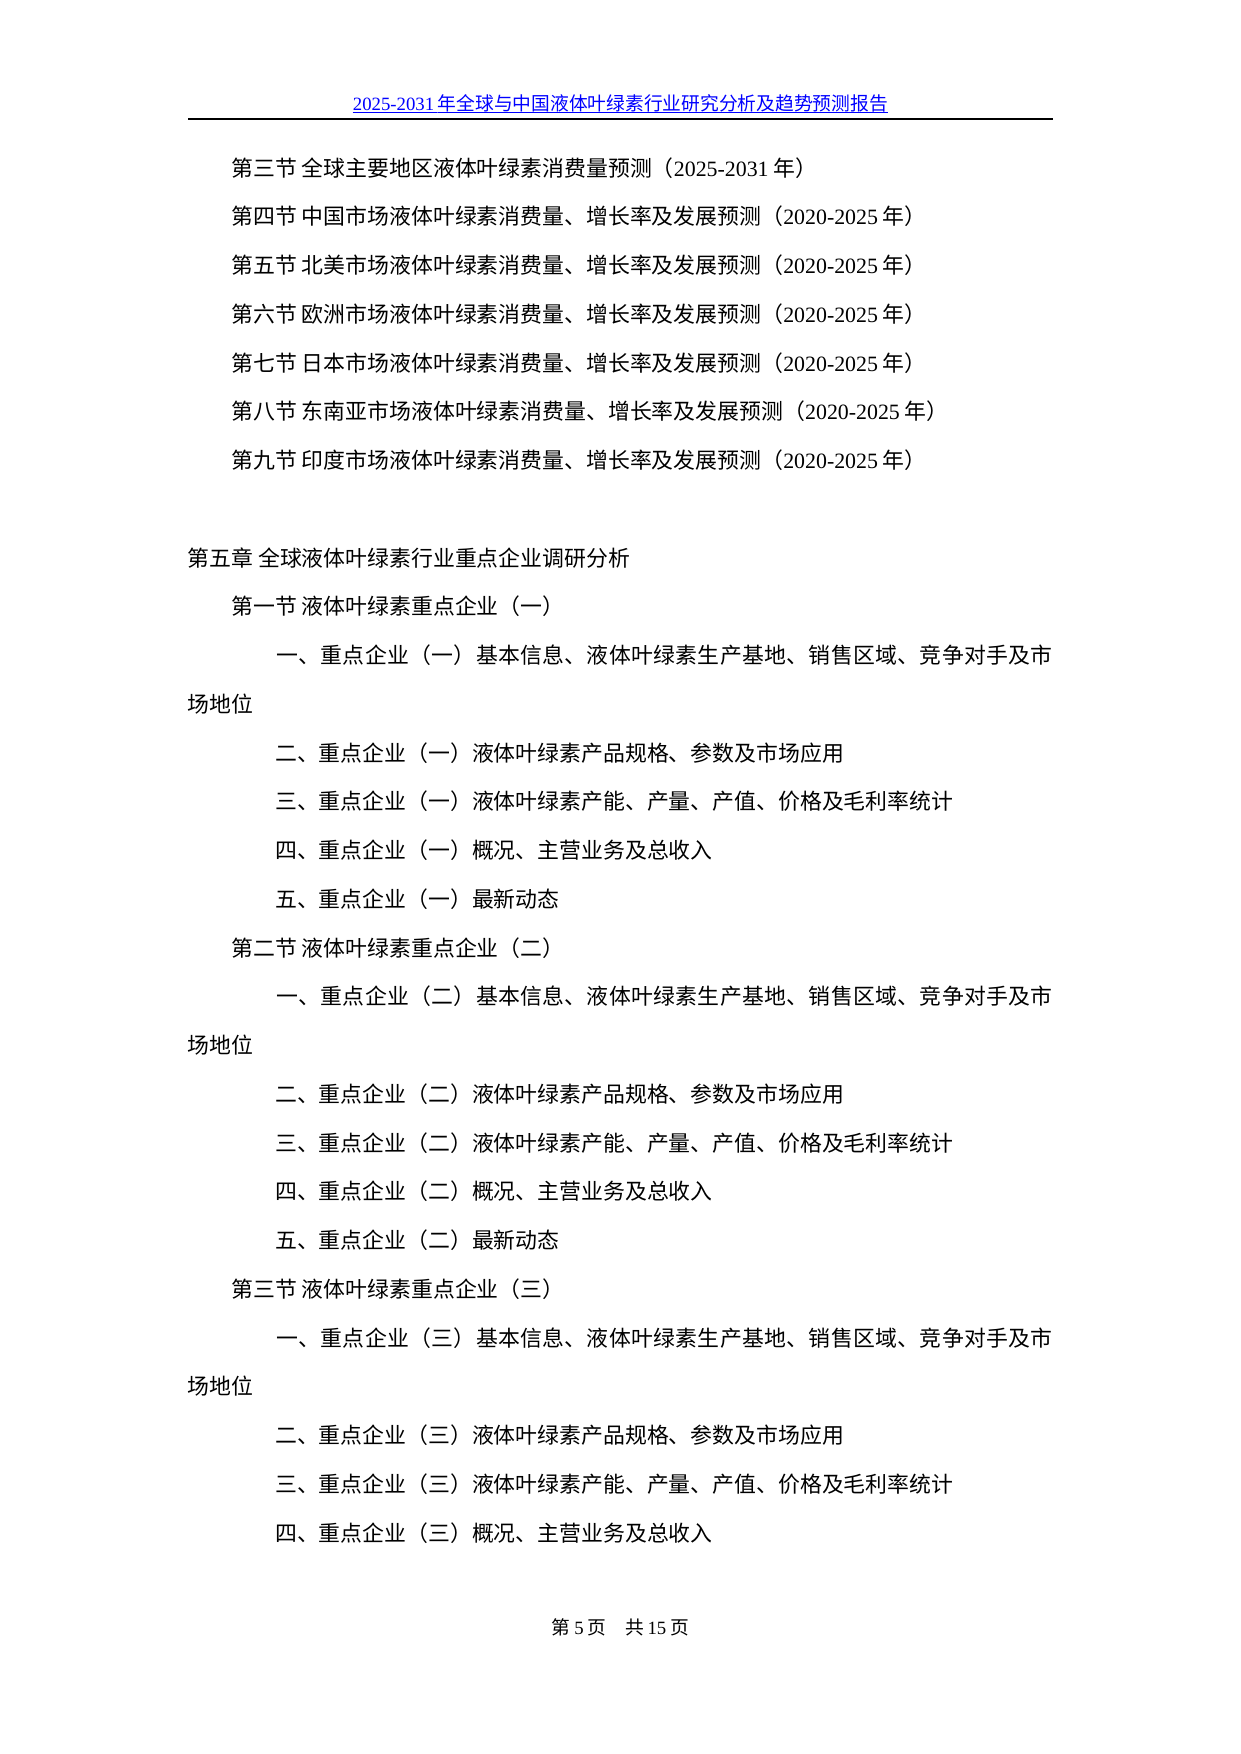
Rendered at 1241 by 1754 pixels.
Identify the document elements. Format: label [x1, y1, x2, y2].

text [187, 150, 1053, 1548]
